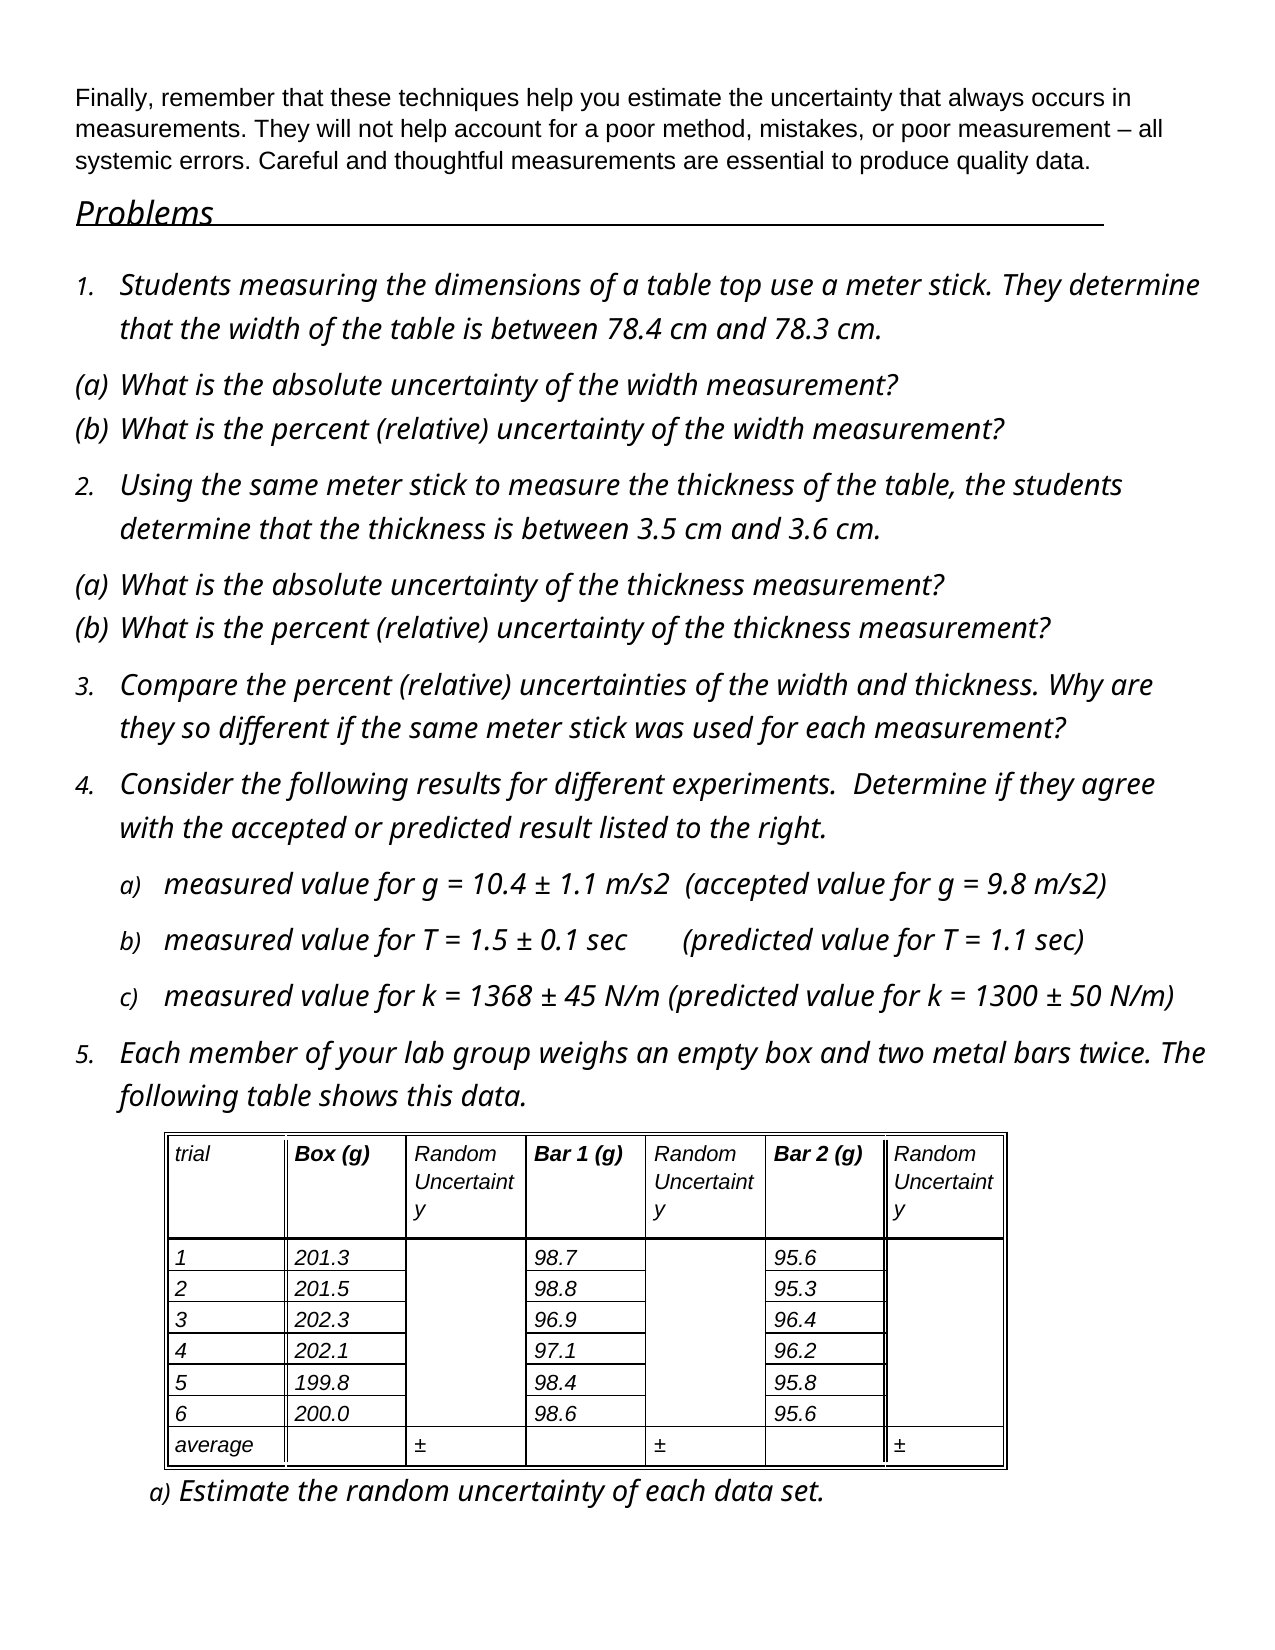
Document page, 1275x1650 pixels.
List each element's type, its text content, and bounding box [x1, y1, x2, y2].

text Finally, remember that these techniques help you estimate the uncertainty that always occurs in measurements. They will not help account for a poor method, mistakes, or poor measurement – all systemic errors. Careful and thoughtful measurements are essential to produce quality data. [75, 83, 1219, 174]
table_cell 202.1 [288, 1334, 405, 1363]
list Compare the percent (relative) uncertainties of the width and thickness. Why are they so different if the same meter stick was used for each measurement? [75, 664, 1219, 747]
table_cell 4 [169, 1334, 284, 1363]
table_cell ± [407, 1427, 525, 1465]
table_cell 96.2 [766, 1334, 883, 1363]
table_cell 96.9 [527, 1302, 645, 1332]
table_cell 97.1 [527, 1334, 645, 1363]
list What is the absolute uncertainty of the width measurement? [75, 364, 1219, 404]
table_cell 202.3 [288, 1302, 405, 1332]
table_cell ± [885, 1427, 1003, 1465]
table_cell [888, 1240, 1003, 1426]
table_cell [527, 1427, 645, 1465]
table_cell 5 [169, 1365, 284, 1394]
table_header Bar 1 (g) [527, 1136, 645, 1237]
table_cell [407, 1240, 525, 1426]
subtitle Problems [75, 190, 1219, 235]
table_cell 201.3 [288, 1240, 405, 1269]
table_cell [766, 1427, 885, 1465]
list Each member of your lab group weighs an empty box and two metal bars twice. The following table shows this data. [75, 1032, 1219, 1115]
list measured value for T = 1.5 ± 0.1 sec (predicted value for T = 1.1 sec) [119, 919, 1219, 959]
table_header Random Uncertainty [407, 1136, 525, 1237]
list Consider the following results for different experiments. Determine if they agree with the accepted or predicted result listed to the right. [75, 764, 1219, 847]
table_cell 95.6 [766, 1240, 883, 1269]
table_cell 1 [169, 1240, 284, 1269]
table_cell average [169, 1427, 286, 1465]
table_cell 200.0 [288, 1396, 405, 1426]
list What is the percent (relative) uncertainty of the thickness measurement? [75, 608, 1219, 647]
table_cell 201.5 [288, 1271, 405, 1301]
table_header Random Uncertainty [646, 1136, 765, 1237]
list Estimate the random uncertainty of each data set. [149, 1470, 1219, 1510]
table_cell 96.4 [766, 1302, 883, 1332]
list measured value for g = 10.4 ± 1.1 m/s2 (accepted value for g = 9.8 m/s2) [119, 863, 1219, 903]
list Using the same meter stick to measure the thickness of the table, the students determine that the thickness is between 3.5 cm and 3.6 cm. [75, 464, 1219, 548]
table_cell 3 [169, 1302, 284, 1332]
table_header Bar 2 (g) [766, 1136, 885, 1237]
table_cell 98.8 [527, 1271, 645, 1301]
table_cell [286, 1427, 405, 1465]
table_cell 95.8 [766, 1365, 883, 1394]
table_header Random Uncertainty [885, 1133, 1005, 1237]
table_cell [646, 1240, 765, 1426]
table_cell 199.8 [288, 1365, 405, 1394]
table_header trial [166, 1133, 286, 1237]
list What is the percent (relative) uncertainty of the width measurement? [75, 408, 1219, 448]
table_cell ± [646, 1427, 765, 1465]
list Students measuring the dimensions of a table top use a meter stick. They determine that the width of the table is between 78.4 cm and 78.3 cm. [75, 265, 1219, 348]
table_cell 98.6 [527, 1396, 645, 1426]
table_cell 2 [169, 1271, 284, 1301]
list What is the absolute uncertainty of the thickness measurement? [75, 564, 1219, 604]
table_header Box (g) [286, 1136, 405, 1237]
table_cell 95.6 [766, 1396, 883, 1426]
table_cell 6 [169, 1396, 284, 1426]
list measured value for k = 1368 ± 45 N/m (predicted value for k = 1300 ± 50 N/m) [119, 976, 1219, 1015]
table_cell 98.4 [527, 1365, 645, 1394]
table_cell 95.3 [766, 1271, 883, 1301]
table_cell 98.7 [527, 1240, 645, 1269]
